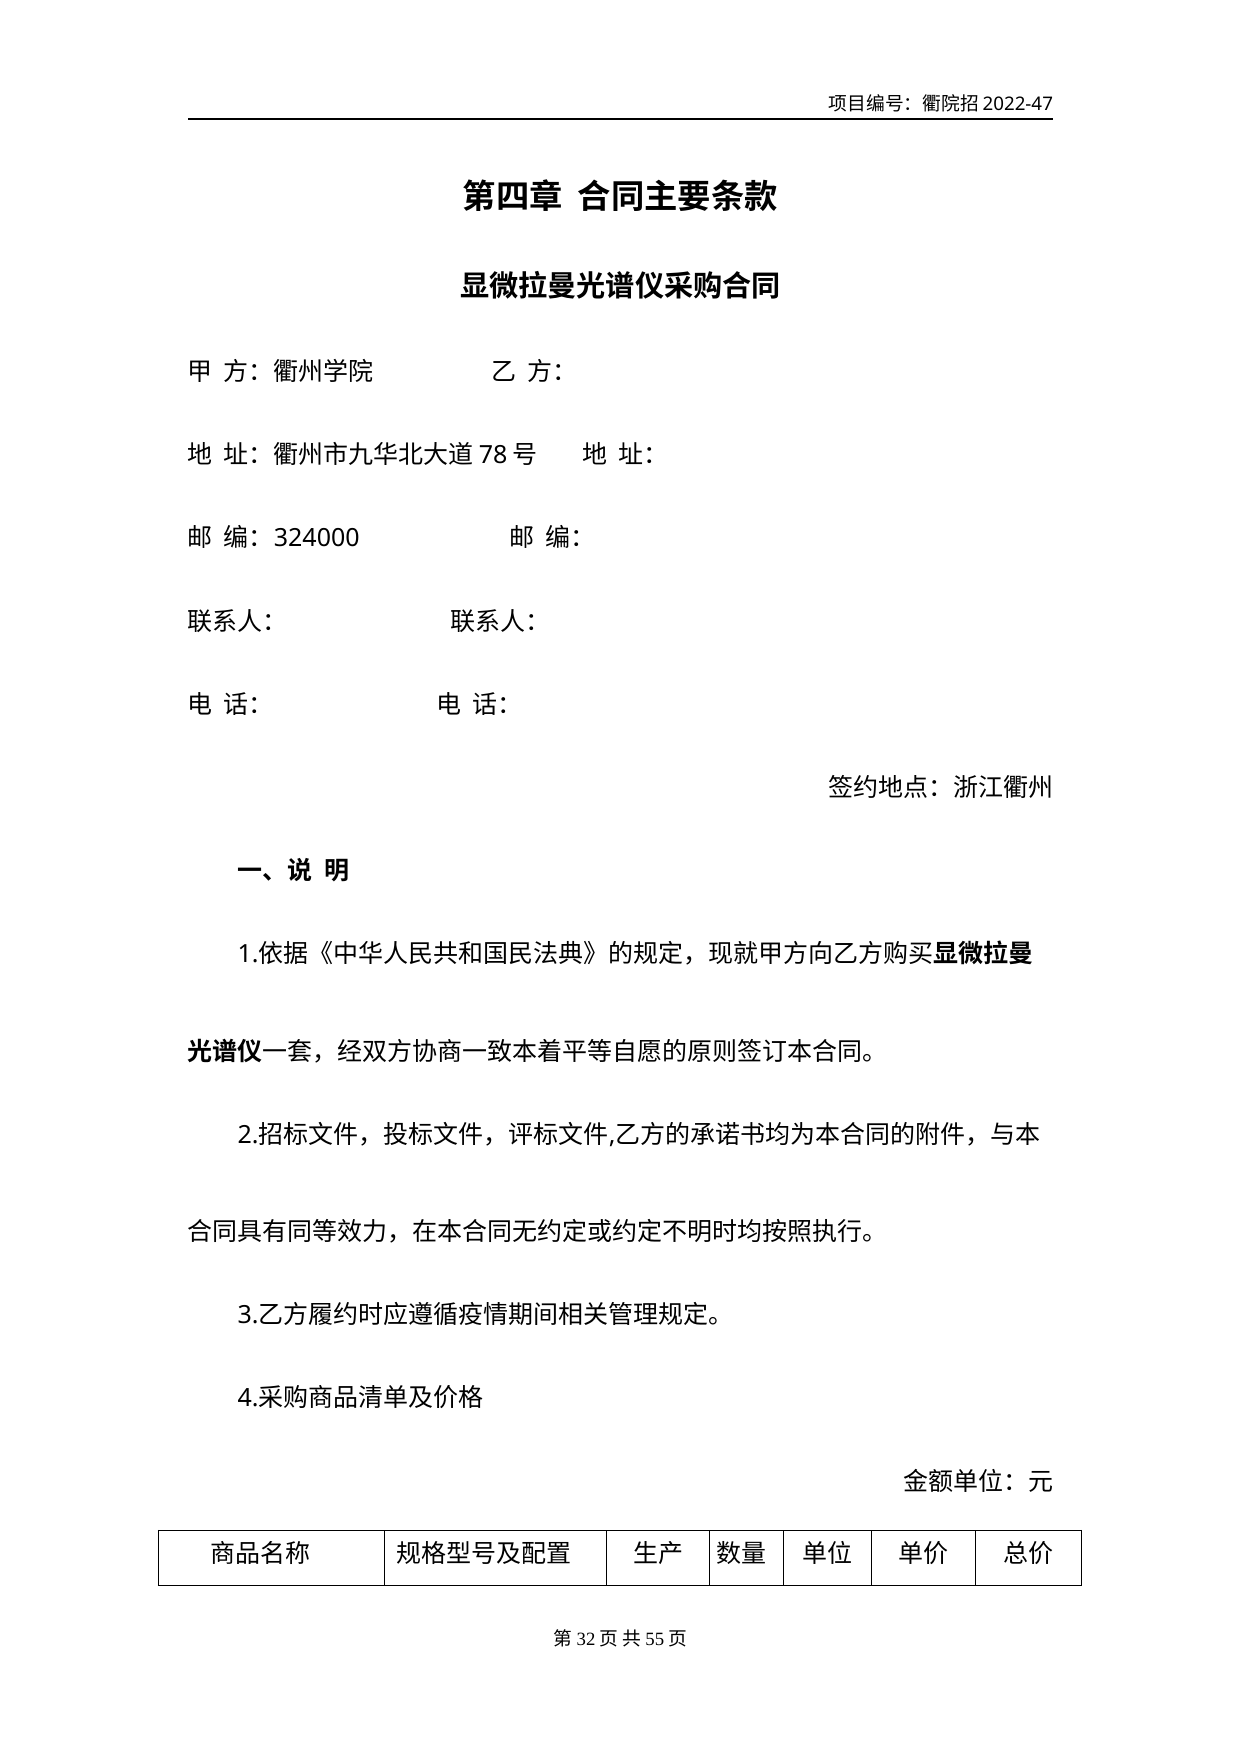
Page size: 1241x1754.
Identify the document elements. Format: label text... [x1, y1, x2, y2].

text 甲 方：衢州学院 乙 方： [187, 337, 1053, 402]
text 联系人： 联系人： [187, 587, 1053, 652]
text 1.依据《中华人民共和国民法典》的规定，现就甲方向乙方购买显微拉曼光谱仪一套，经双方协商一致本着平等自愿的原则签订本合同。 [187, 919, 1053, 1082]
text 金额单位：元 [187, 1447, 1053, 1512]
table_header 数量 [710, 1531, 783, 1585]
text 显微拉曼光谱仪采购合同 [187, 251, 1053, 316]
text 2.招标文件，投标文件，评标文件,乙方的承诺书均为本合同的附件，与本合同具有同等效力，在本合同无约定或约定不明时均按照执行。 [187, 1100, 1053, 1262]
text 3.乙方履约时应遵循疫情期间相关管理规定。 [187, 1280, 1053, 1345]
text 第四章 合同主要条款 [187, 162, 1053, 227]
table_header 生产 产家 [607, 1531, 709, 1585]
text 签约地点：浙江衢州 [187, 753, 1053, 818]
text 邮 编：324000 邮 编： [187, 503, 1053, 568]
table_header 总价 [976, 1531, 1081, 1585]
table_header 规格型号及配置 [385, 1531, 606, 1585]
table_header 商品名称 [159, 1531, 384, 1585]
text 地 址：衢州市九华北大道78号 地 址： [187, 420, 1053, 485]
text 一、说 明 [187, 836, 1053, 901]
text 4.采购商品清单及价格 [187, 1363, 1053, 1428]
table_header 单位 [784, 1531, 871, 1585]
table_header 单价 [872, 1531, 975, 1585]
text 电 话： 电 话： [187, 670, 1053, 735]
